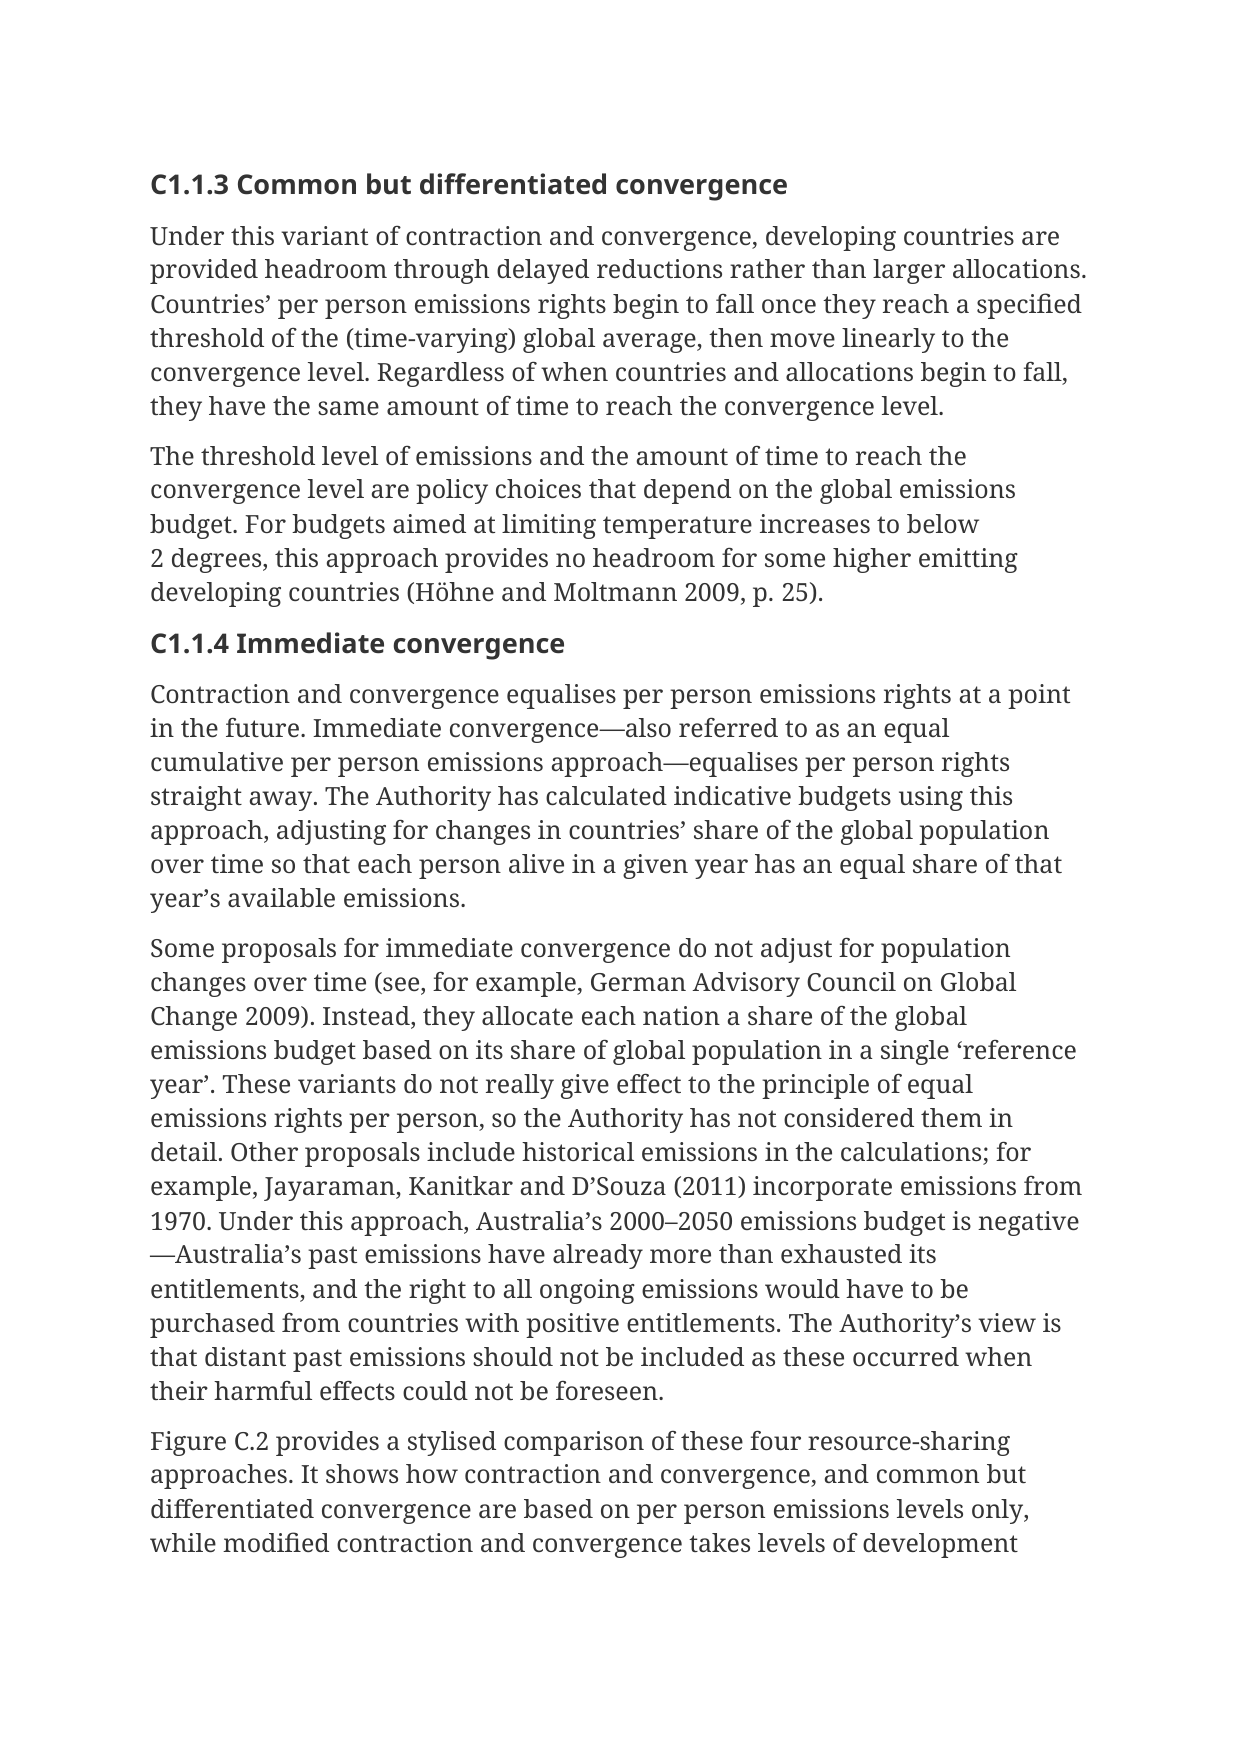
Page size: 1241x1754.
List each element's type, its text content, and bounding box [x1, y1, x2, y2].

text Some proposals for immediate convergence do not adjust for population changes over time (see, for example, German Advisory Council on Global Change 2009). Instead, they allocate each nation a share of the global emissions budget based on its share of global population in a single ‘reference year’. These variants do not really give effect to the principle of equal emissions rights per person, so the Authority has not considered them in detail. Other proposals include historical emissions in the calculations; for example, Jayaraman, Kanitkar and D’Souza (2011) incorporate emissions from 1970. Under this approach, Australia’s 2000–2050 emissions budget is negative—Australia’s past emissions have already more than exhausted its entitlements, and the right to all ongoing emissions would have to be purchased from countries with positive entitlements. The Authority’s view is that distant past emissions should not be included as these occurred when their harmful effects could not be foreseen. [150, 931, 1090, 1407]
text Under this variant of contraction and convergence, developing countries are provided headroom through delayed reductions rather than larger allocations. Countries’ per person emissions rights begin to fall once they reach a specified threshold of the (time-varying) global average, then move linearly to the convergence level. Regardless of when countries and allocations begin to fall, they have the same amount of time to reach the convergence level. [150, 218, 1090, 422]
text The threshold level of emissions and the amount of time to reach the convergence level are policy choices that depend on the global emissions budget. For budgets aimed at limiting temperature increases to below 2 degrees, this approach provides no headroom for some higher emitting developing countries (Höhne and Moltmann 2009, p. 25). [150, 438, 1090, 608]
subtitle C1.1.3 Common but differentiated convergence [150, 166, 1090, 202]
text Contraction and convergence equalises per person emissions rights at a point in the future. Immediate convergence—also referred to as an equal cumulative per person emissions approach—equalises per person rights straight away. The Authority has calculated indicative budgets using this approach, adjusting for changes in countries’ share of the global population over time so that each person alive in a given year has an equal share of that year’s available emissions. [150, 677, 1090, 915]
subtitle C1.1.4 Immediate convergence [150, 624, 1090, 661]
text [150, 1423, 1090, 1559]
